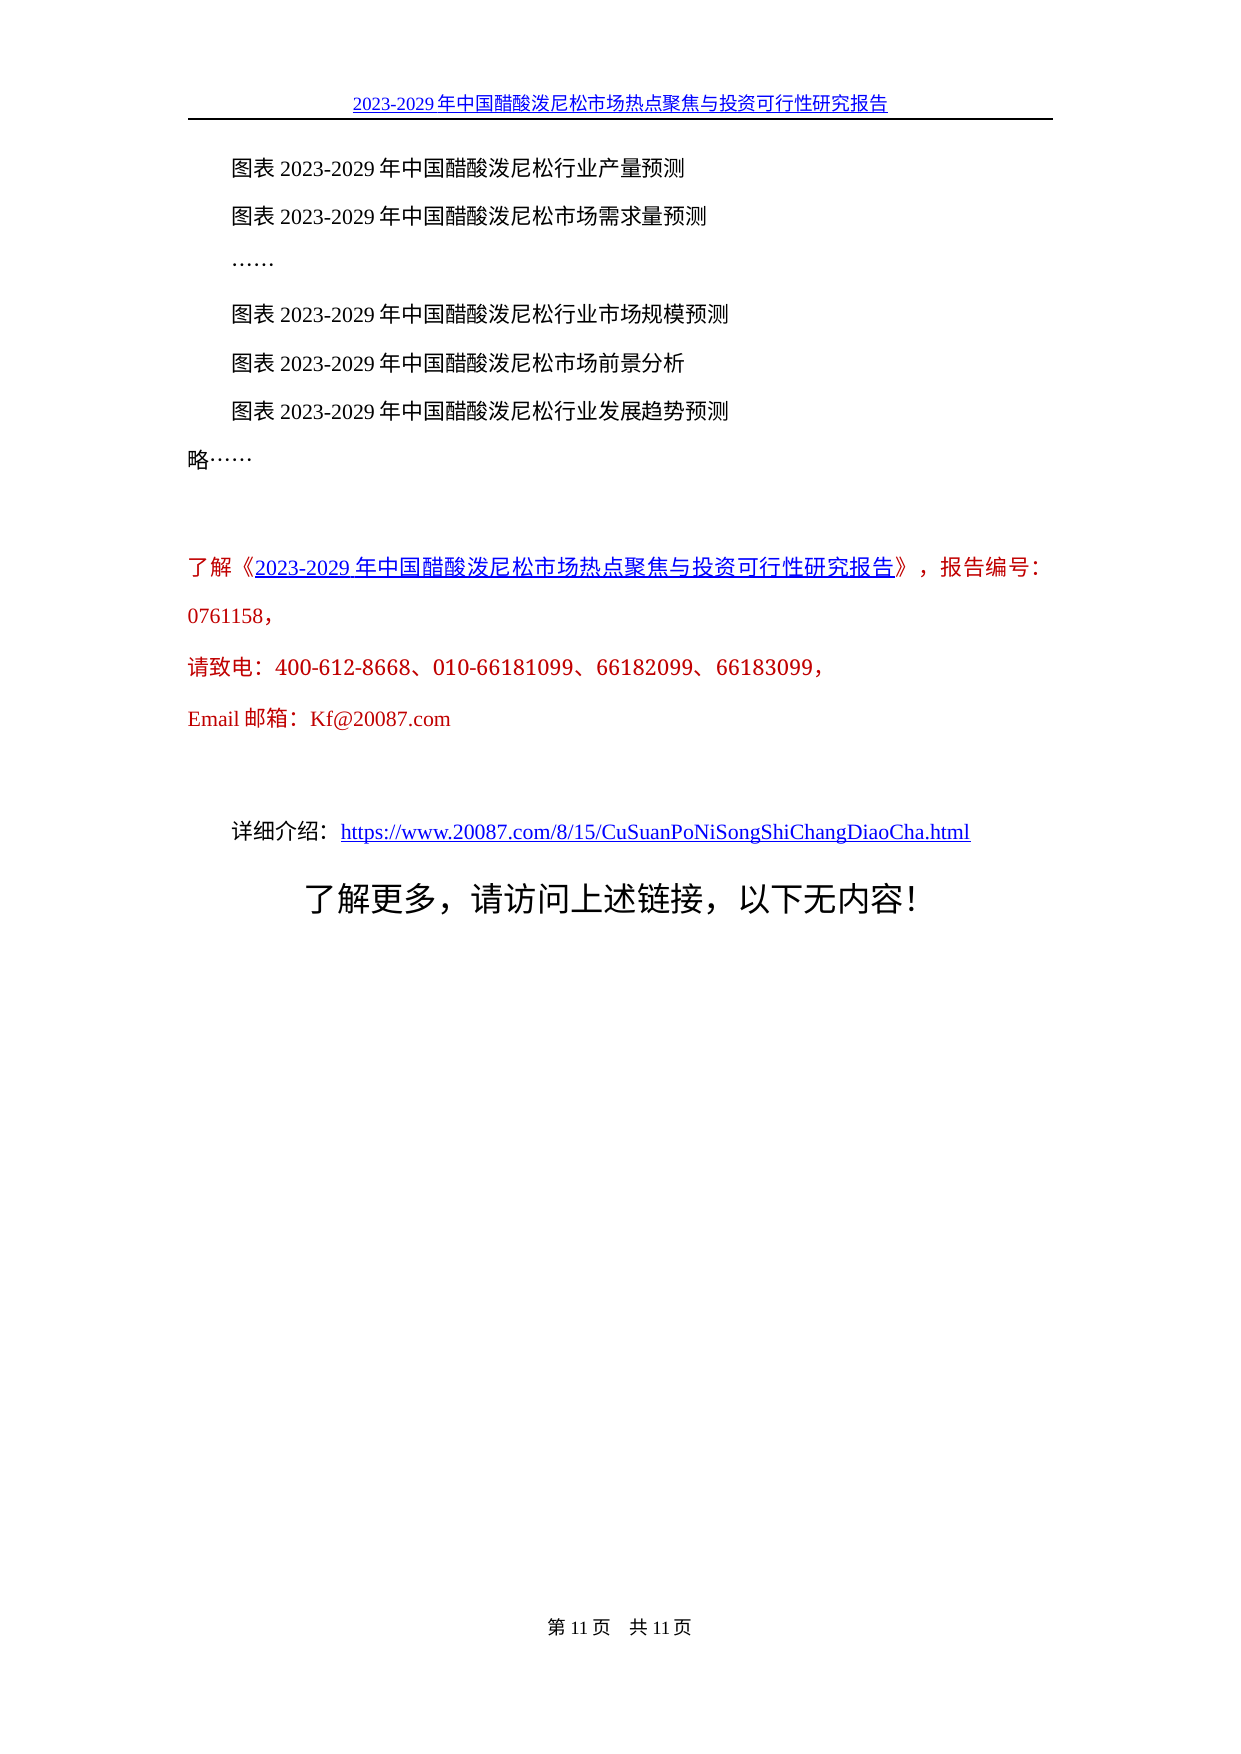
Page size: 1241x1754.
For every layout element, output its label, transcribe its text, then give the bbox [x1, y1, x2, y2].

text Email邮箱：Kf@20087.com [187, 701, 1053, 733]
title 了解更多，请访问上述链接，以下无内容！ [187, 864, 1053, 929]
text 请致电：400-612-8668、010-66181099、66182099、66183099， [187, 649, 1053, 682]
text 详细介绍：https://www.20087.com/8/15/CuSuanPoNiSongShiChangDiaoCha.html [187, 814, 1053, 846]
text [187, 150, 1053, 475]
text 了解《2023-2029年中国醋酸泼尼松市场热点聚焦与投资可行性研究报告》，报告编号：0761158， [187, 549, 1053, 630]
